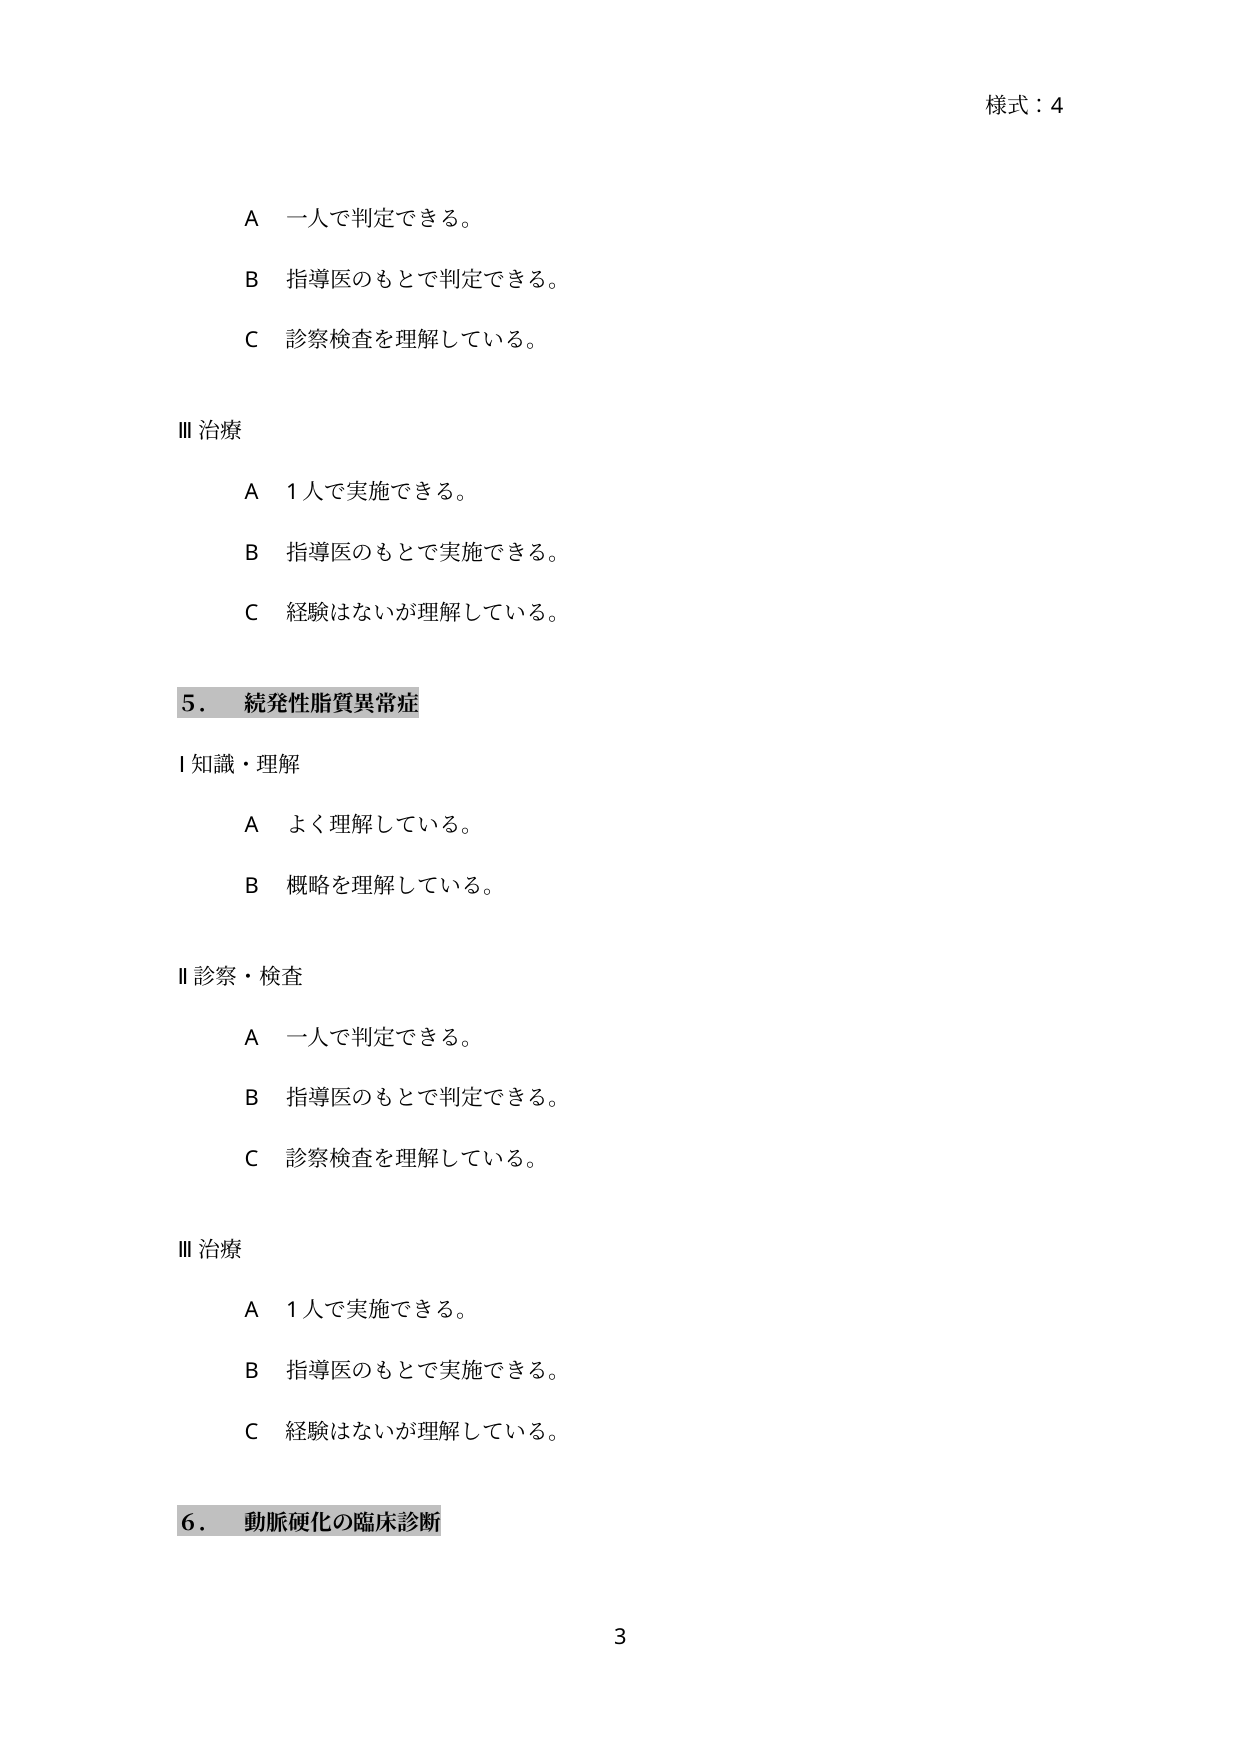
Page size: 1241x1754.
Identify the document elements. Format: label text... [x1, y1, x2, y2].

list 動脈硬化の臨床診断 [177, 1490, 1063, 1551]
text Ⅰ 知識・理解 [177, 733, 1063, 793]
text A 1人で実施できる。 [177, 1278, 1063, 1339]
text A 1人で実施できる。 [177, 460, 1063, 520]
text C 経験はないが理解している。 [177, 1399, 1063, 1460]
text A よく理解している。 [177, 793, 1063, 854]
text C 診察検査を理解している。 [177, 1127, 1063, 1187]
text B 指導医のもとで判定できる。 [177, 248, 1063, 308]
text A 一人で判定できる。 [177, 1005, 1063, 1066]
text B 概略を理解している。 [177, 854, 1063, 914]
text C 経験はないが理解している。 [177, 581, 1063, 642]
text Ⅱ 診察・検査 [177, 945, 1063, 1005]
text B 指導医のもとで判定できる。 [177, 1066, 1063, 1127]
text B 指導医のもとで実施できる。 [177, 520, 1063, 581]
text C 診察検査を理解している。 [177, 308, 1063, 369]
text Ⅲ 治療 [177, 1218, 1063, 1278]
text B 指導医のもとで実施できる。 [177, 1339, 1063, 1399]
text A 一人で判定できる。 [177, 187, 1063, 248]
text Ⅲ 治療 [177, 399, 1063, 460]
list 続発性脂質異常症 [177, 672, 1063, 733]
